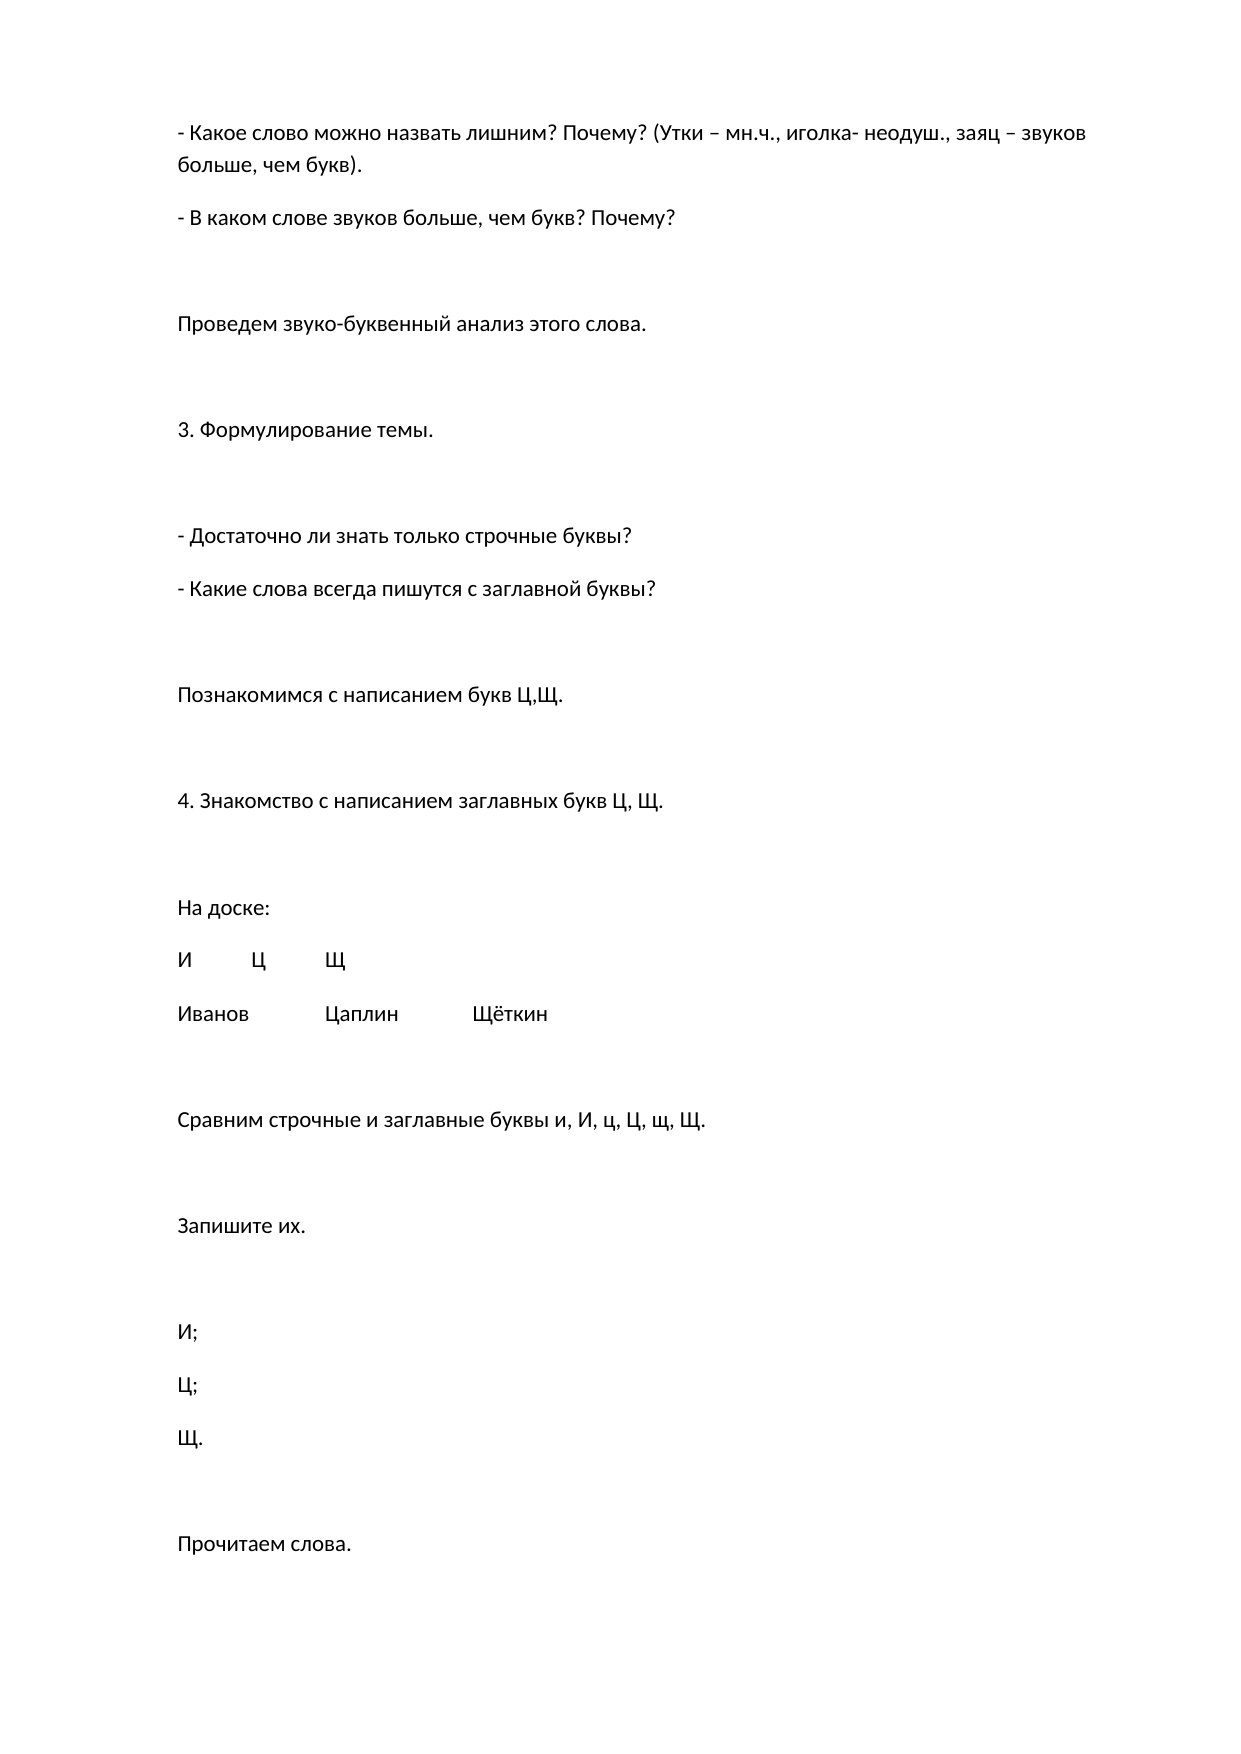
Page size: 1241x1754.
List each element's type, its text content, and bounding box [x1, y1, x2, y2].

text 4. Знакомство с написанием заглавных букв Ц, Щ. [177, 787, 1152, 814]
text Щ. [177, 1423, 1152, 1451]
text - В каком слове звуков больше, чем букв? Почему? [177, 203, 1152, 231]
text 3. Формулирование темы. [177, 415, 1152, 443]
text Иванов Цаплин Щёткин [177, 999, 1152, 1027]
text - Достаточно ли знать только строчные буквы? [177, 521, 1152, 549]
text И; [177, 1317, 1152, 1345]
text Познакомимся с написанием букв Ц,Щ. [177, 681, 1152, 708]
text На доске: [177, 893, 1152, 921]
text И Ц Щ [177, 946, 1152, 974]
text Ц; [177, 1370, 1152, 1398]
text Проведем звуко-буквенный анализ этого слова. [177, 309, 1152, 337]
text - Какие слова всегда пишутся с заглавной буквы? [177, 574, 1152, 602]
text - Какое слово можно назвать лишним? Почему? (Утки – мн.ч., иголка- неодуш., заяц – звуков больше, чем букв). [177, 118, 1152, 178]
text Запишите их. [177, 1211, 1152, 1239]
text Сравним строчные и заглавные буквы и, И, ц, Ц, щ, Щ. [177, 1105, 1152, 1133]
text Прочитаем слова. [177, 1529, 1152, 1557]
